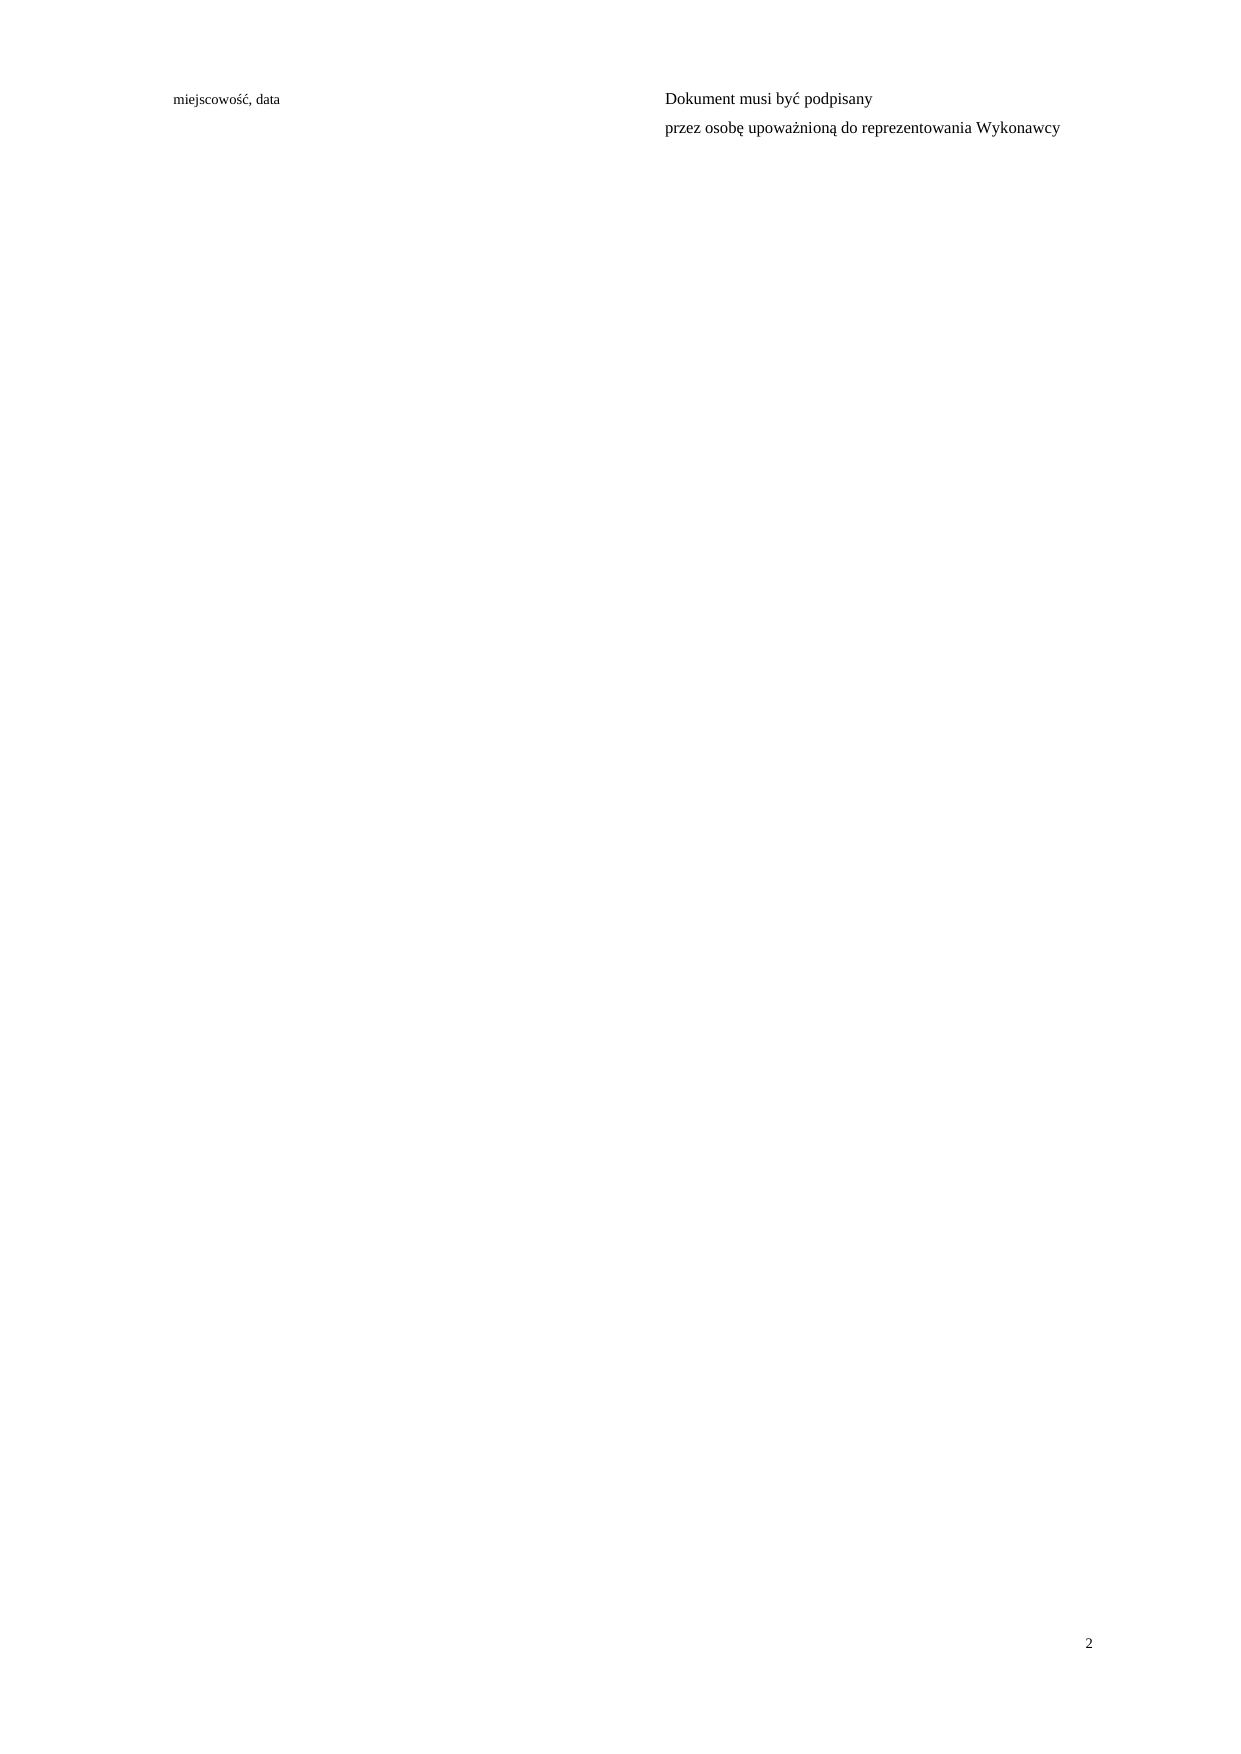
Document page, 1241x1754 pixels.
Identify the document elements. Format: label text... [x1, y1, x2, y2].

text miejscowość, data Dokument musi być podpisany przez osobę upoważnioną do reprezentowania Wykonawcy [148, 89, 1092, 137]
